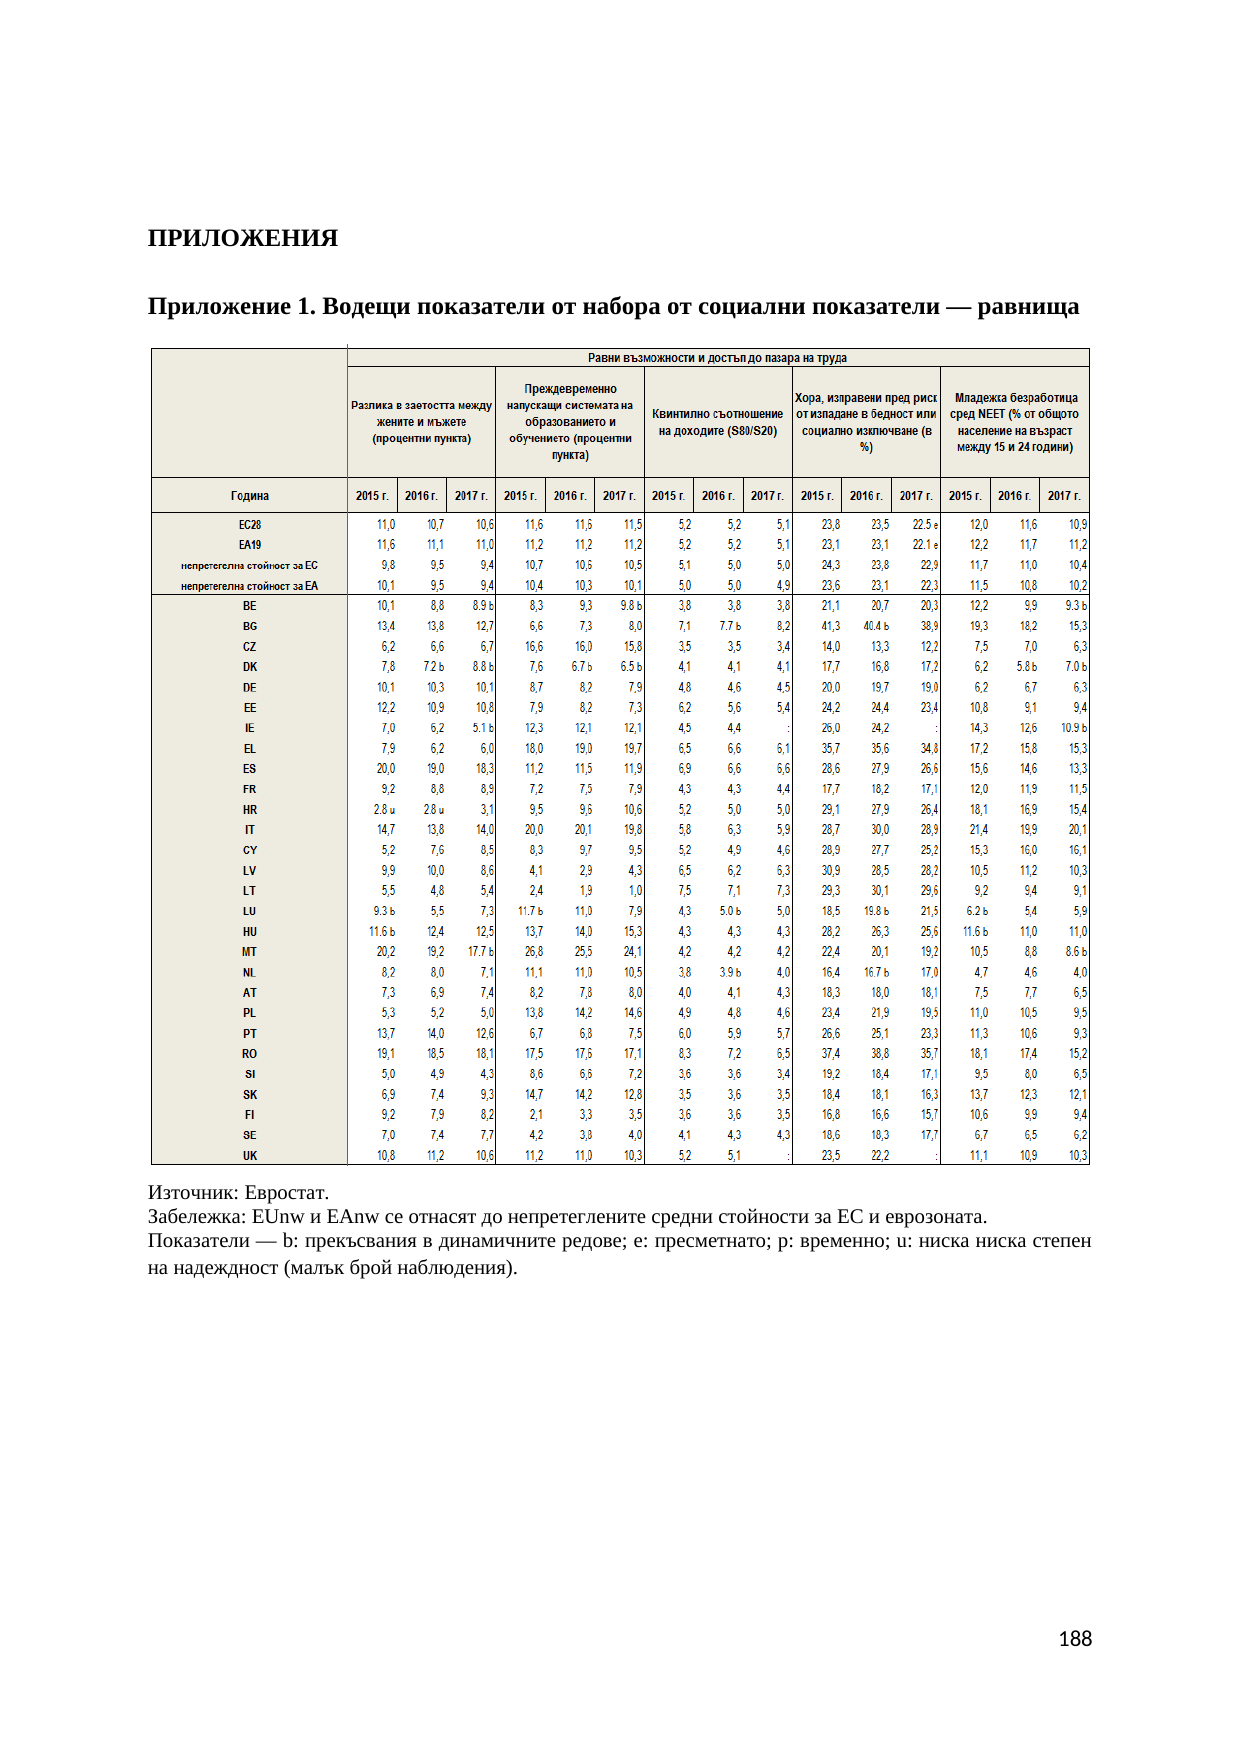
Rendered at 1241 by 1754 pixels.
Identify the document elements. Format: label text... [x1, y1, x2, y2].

picture [147, 344, 1093, 1166]
text Забележка: EUnw и EAnw се отнасят до непретеглените средни стойности за ЕС и еврозоната. [148, 1204, 1093, 1228]
text Показатели — b: прекъсвания в динамичните редове; e: пресметнато; p: временно; u: ниска ниска степен на надеждност (малък брой наблюдения). [148, 1228, 1093, 1279]
text Приложение 1. Водещи показатели от набора от социални показатели — равнища [148, 291, 1093, 319]
subtitle ПРИЛОЖЕНИЯ [148, 223, 1093, 251]
text Източник: Евростат. [148, 1179, 1093, 1204]
